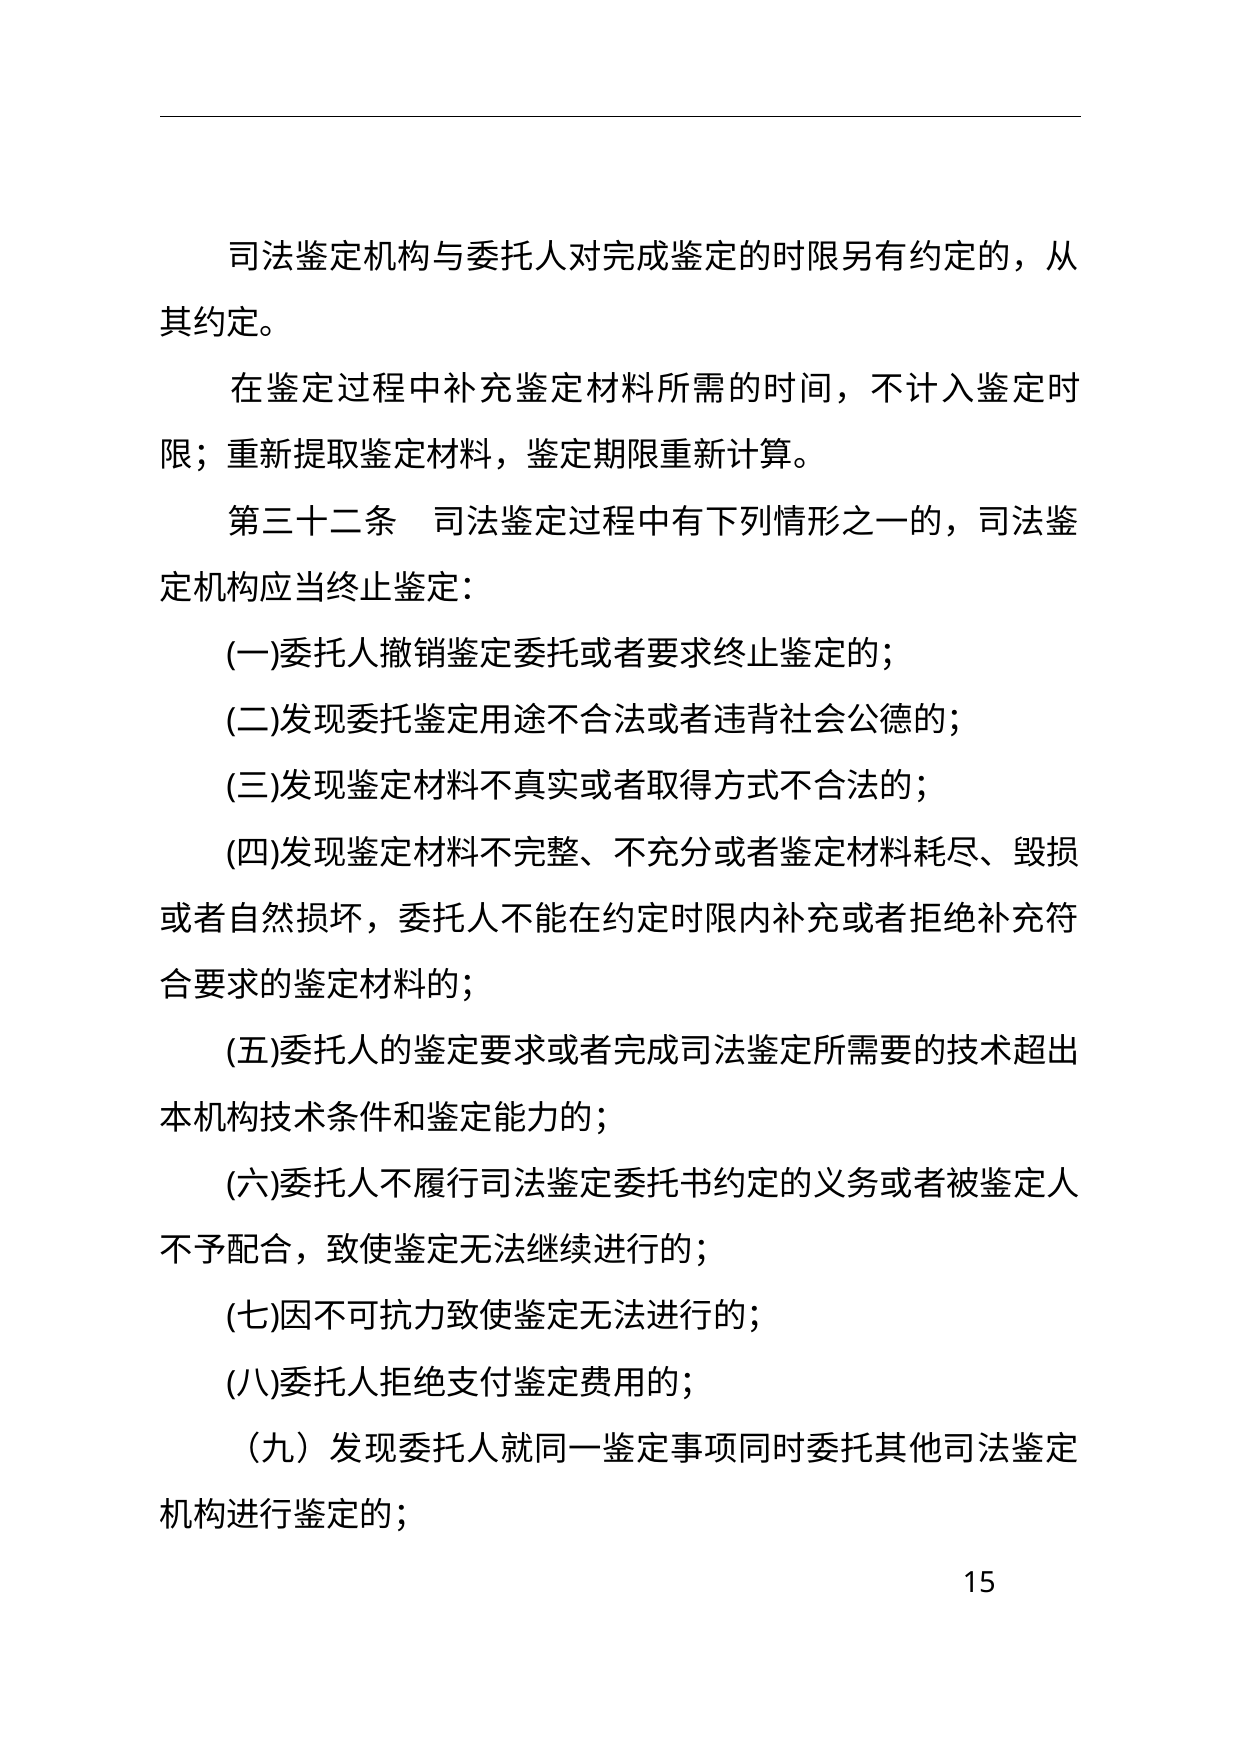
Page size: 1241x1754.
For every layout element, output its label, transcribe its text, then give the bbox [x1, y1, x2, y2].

text 司法鉴定机构与委托人对完成鉴定的时限另有约定的，从其约定。 [159, 220, 1081, 353]
text （九）发现委托人就同一鉴定事项同时委托其他司法鉴定机构进行鉴定的； [159, 1413, 1081, 1545]
text (三)发现鉴定材料不真实或者取得方式不合法的； [159, 750, 1081, 817]
text (四)发现鉴定材料不完整、不充分或者鉴定材料耗尽、毁损或者自然损坏，委托人不能在约定时限内补充或者拒绝补充符合要求的鉴定材料的； [159, 817, 1081, 1015]
text (五)委托人的鉴定要求或者完成司法鉴定所需要的技术超出本机构技术条件和鉴定能力的； [159, 1015, 1081, 1148]
text (八)委托人拒绝支付鉴定费用的； [159, 1347, 1081, 1413]
text (六)委托人不履行司法鉴定委托书约定的义务或者被鉴定人不予配合，致使鉴定无法继续进行的； [159, 1148, 1081, 1280]
text (七)因不可抗力致使鉴定无法进行的； [159, 1280, 1081, 1347]
text 在鉴定过程中补充鉴定材料所需的时间，不计入鉴定时限；重新提取鉴定材料，鉴定期限重新计算。 [159, 353, 1081, 485]
text (一)委托人撤销鉴定委托或者要求终止鉴定的； [159, 618, 1081, 684]
text (二)发现委托鉴定用途不合法或者违背社会公德的； [159, 684, 1081, 750]
text 第三十二条 司法鉴定过程中有下列情形之一的，司法鉴定机构应当终止鉴定： [159, 485, 1081, 618]
